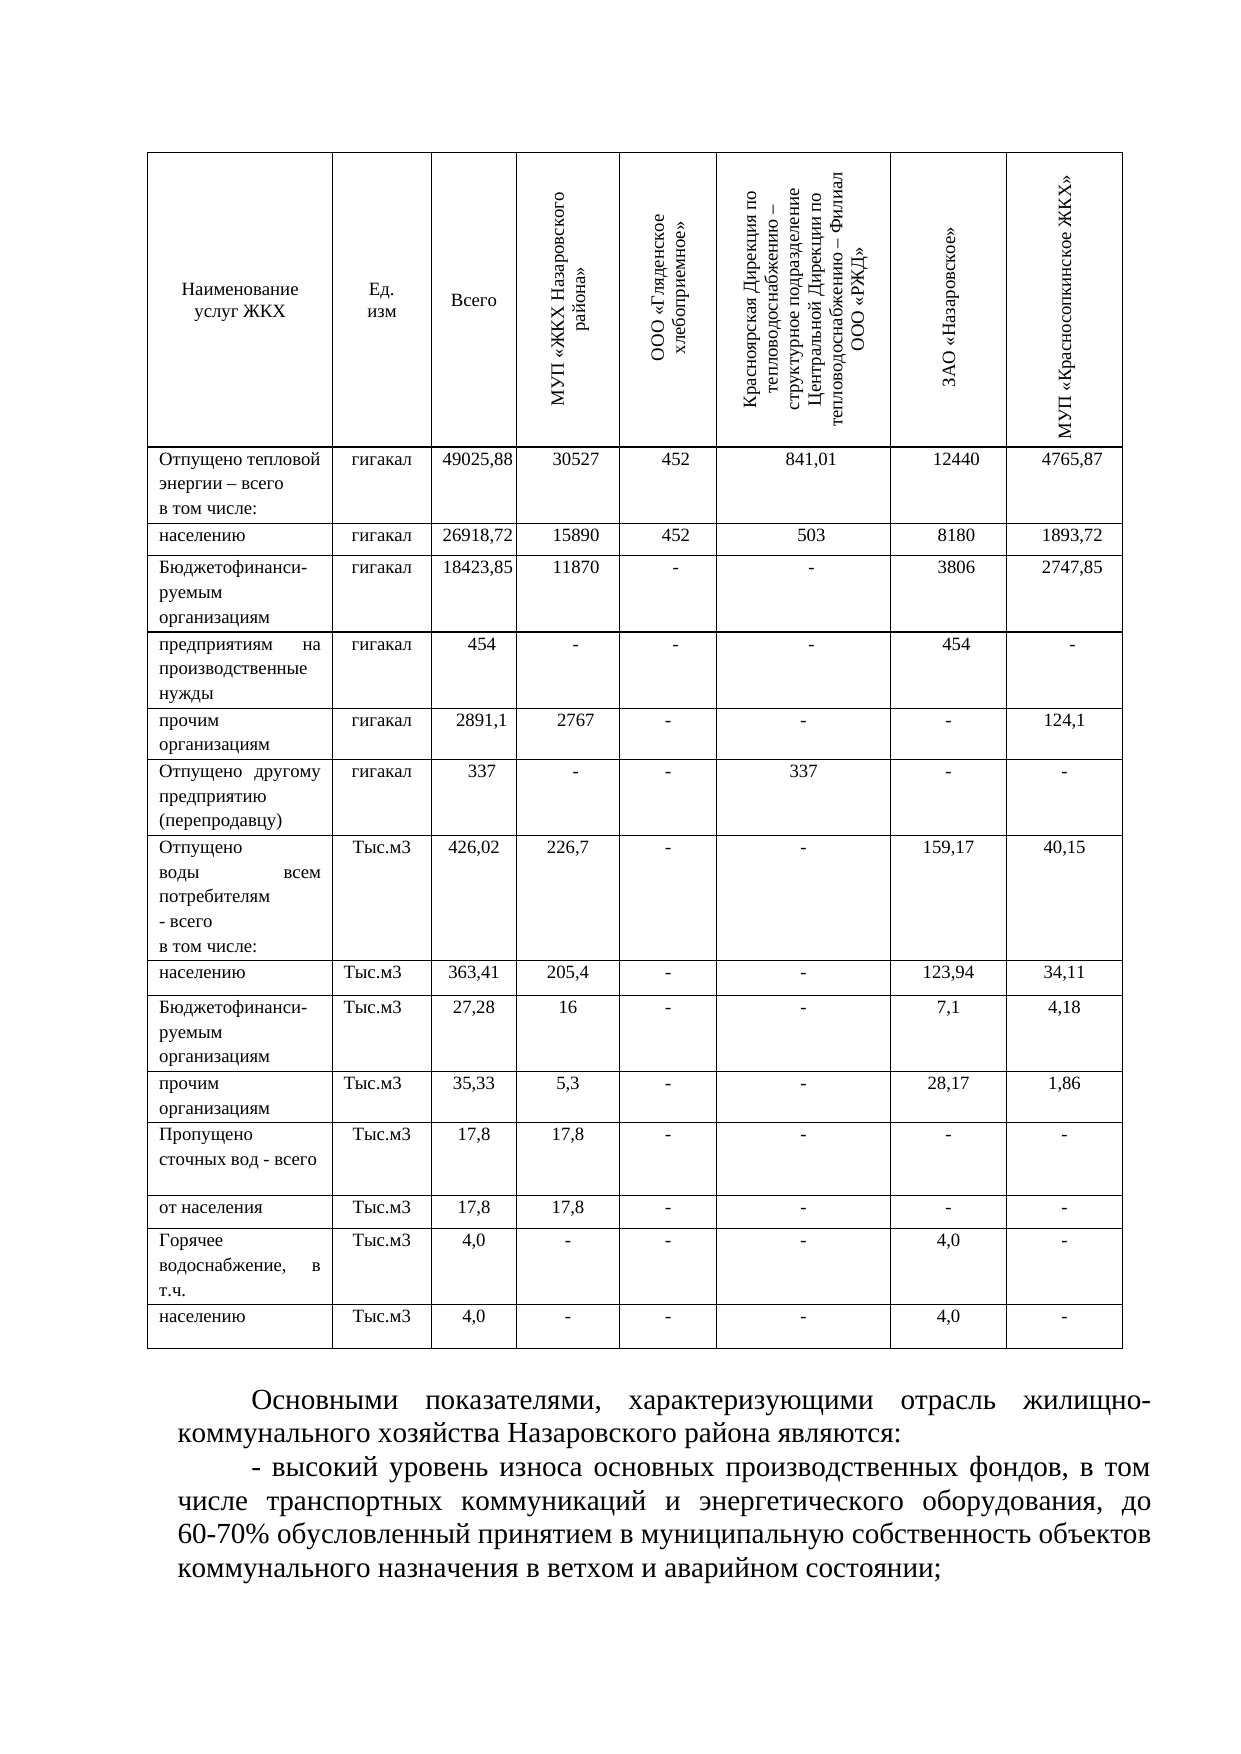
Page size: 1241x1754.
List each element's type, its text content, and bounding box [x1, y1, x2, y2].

table_header МУП «Красносопкинское ЖКХ» [1007, 153, 1122, 446]
table_cell - [620, 961, 716, 995]
table_cell прочим организациям [148, 709, 332, 759]
table_cell 12440 [891, 448, 1006, 522]
table_cell Тыс.м3 [333, 1229, 431, 1304]
table_cell 2747,85 [1007, 556, 1122, 631]
table_cell Тыс.м3 [333, 1123, 431, 1195]
table_cell 34,11 [1007, 961, 1122, 995]
table_cell 2891,1 [432, 709, 516, 759]
table_cell 452 [620, 448, 716, 522]
table_cell 454 [891, 633, 1006, 707]
table_cell - [620, 1196, 716, 1228]
table_cell 4,0 [891, 1305, 1006, 1347]
table_cell 4,0 [432, 1229, 516, 1304]
table_cell 28,17 [891, 1072, 1006, 1122]
table_cell 1893,72 [1007, 524, 1122, 555]
list - высокий уровень износа основных производственных фондов, в том числе транспортных коммуникаций и энергетического оборудования, до 60-70% обусловленный принятием в муниципальную собственность объектов коммунального назначения в ветхом и аварийном состоянии; [177, 1449, 1152, 1583]
table_cell 17,8 [517, 1123, 619, 1195]
table_cell Тыс.м3 [333, 961, 431, 995]
table_cell Тыс.м3 [333, 1305, 431, 1347]
table_cell - [620, 1072, 716, 1122]
table_cell 1,86 [1007, 1072, 1122, 1122]
table_cell гигакал [333, 556, 431, 631]
table_cell 17,8 [432, 1196, 516, 1228]
table_cell 27,28 [432, 996, 516, 1071]
table_cell Отпущено другому предприятию (перепродавцу) [148, 760, 332, 835]
table_header ЗАО «Назаровское» [891, 153, 1006, 446]
table_cell - [1007, 760, 1122, 835]
table_cell 15890 [517, 524, 619, 555]
table_cell 4,0 [432, 1305, 516, 1347]
table_header ООО «Гляденское хлебоприемное» [620, 153, 716, 446]
table_cell - [517, 760, 619, 835]
table_cell гигакал [333, 448, 431, 522]
table_cell - [891, 709, 1006, 759]
table_cell - [620, 1305, 716, 1347]
table_cell 4,0 [891, 1229, 1006, 1304]
table_cell Пропущено сточных вод - всего [148, 1123, 332, 1195]
table_cell - [717, 836, 890, 960]
table_cell населению [148, 1305, 332, 1347]
table_cell 7,1 [891, 996, 1006, 1071]
table_cell 3806 [891, 556, 1006, 631]
table_cell - [717, 1072, 890, 1122]
table_cell 337 [717, 760, 890, 835]
table_cell населению [148, 524, 332, 555]
table_cell - [1007, 1123, 1122, 1195]
table_cell - [1007, 1305, 1122, 1347]
table_cell - [1007, 633, 1122, 707]
table_cell - [717, 961, 890, 995]
table_cell 16 [517, 996, 619, 1071]
table_cell Отпущено тепловой энергии – всего в том числе: [148, 448, 332, 522]
table_cell - [717, 1196, 890, 1228]
table_header Всего [432, 153, 516, 446]
table_cell 123,94 [891, 961, 1006, 995]
table_cell - [717, 709, 890, 759]
table_cell 35,33 [432, 1072, 516, 1122]
table_cell - [620, 996, 716, 1071]
table_cell 4,18 [1007, 996, 1122, 1071]
table_header МУП «ЖКХ Назаровского района» [517, 153, 619, 446]
table_header Красноярская Дирекция по тепловодоснабжению – структурное подразделение Центральной Дирекции по тепловодоснабжению – Филиал ООО «РЖД» [717, 153, 890, 446]
table_cell - [891, 1196, 1006, 1228]
table_cell 454 [432, 633, 516, 707]
table_cell населению [148, 961, 332, 995]
table_cell 49025,88 [432, 448, 516, 522]
table_cell 226,7 [517, 836, 619, 960]
table_cell Отпущено воды всем потребителям - всего в том числе: [148, 836, 332, 960]
table_cell 17,8 [517, 1196, 619, 1228]
table_cell - [620, 556, 716, 631]
table_cell - [717, 1229, 890, 1304]
table_cell - [891, 1123, 1006, 1195]
table_cell 30527 [517, 448, 619, 522]
table_cell - [517, 1305, 619, 1347]
table_cell - [517, 1229, 619, 1304]
table_cell - [620, 633, 716, 707]
table_cell - [717, 1305, 890, 1347]
table_cell 4765,87 [1007, 448, 1122, 522]
table_cell - [620, 1229, 716, 1304]
table_cell гигакал [333, 633, 431, 707]
table_cell Горячее водоснабжение, в т.ч. [148, 1229, 332, 1304]
table_cell 17,8 [432, 1123, 516, 1195]
table_cell - [620, 836, 716, 960]
table_cell Тыс.м3 [333, 836, 431, 960]
table_header Ед. изм [333, 153, 431, 446]
table_cell - [717, 1123, 890, 1195]
table_cell прочим организациям [148, 1072, 332, 1122]
table_cell - [620, 709, 716, 759]
table_cell - [717, 556, 890, 631]
list Основными показателями, характеризующими отрасль жилищно-коммунального хозяйства Назаровского района являются: [177, 1382, 1152, 1449]
table_cell 503 [717, 524, 890, 555]
table_cell 8180 [891, 524, 1006, 555]
table_cell - [1007, 1229, 1122, 1304]
table_cell гигакал [333, 760, 431, 835]
table_cell - [1007, 1196, 1122, 1228]
table_cell Тыс.м3 [333, 1196, 431, 1228]
table_cell Бюджетофинанси-руемым организациям [148, 996, 332, 1071]
table_cell 426,02 [432, 836, 516, 960]
table_cell Тыс.м3 [333, 1072, 431, 1122]
table_cell 363,41 [432, 961, 516, 995]
table_cell - [717, 633, 890, 707]
table_cell Бюджетофинанси-руемым организациям [148, 556, 332, 631]
table_cell 5,3 [517, 1072, 619, 1122]
table_cell 2767 [517, 709, 619, 759]
table_header Наименование услуг ЖКХ [148, 153, 332, 446]
table_cell гигакал [333, 709, 431, 759]
table_cell предприятиям на производственные нужды [148, 633, 332, 707]
table_cell 841,01 [717, 448, 890, 522]
table_cell 159,17 [891, 836, 1006, 960]
table_cell 40,15 [1007, 836, 1122, 960]
table_cell - [620, 1123, 716, 1195]
table_cell Тыс.м3 [333, 996, 431, 1071]
table_cell - [620, 760, 716, 835]
table_cell 337 [432, 760, 516, 835]
table_cell - [717, 996, 890, 1071]
table_cell 26918,72 [432, 524, 516, 555]
table_cell 124,1 [1007, 709, 1122, 759]
table_cell 18423,85 [432, 556, 516, 631]
table_cell - [517, 633, 619, 707]
table_cell гигакал [333, 524, 431, 555]
table_cell - [891, 760, 1006, 835]
table_cell 205,4 [517, 961, 619, 995]
table_cell 11870 [517, 556, 619, 631]
table_cell от населения [148, 1196, 332, 1228]
table_cell 452 [620, 524, 716, 555]
